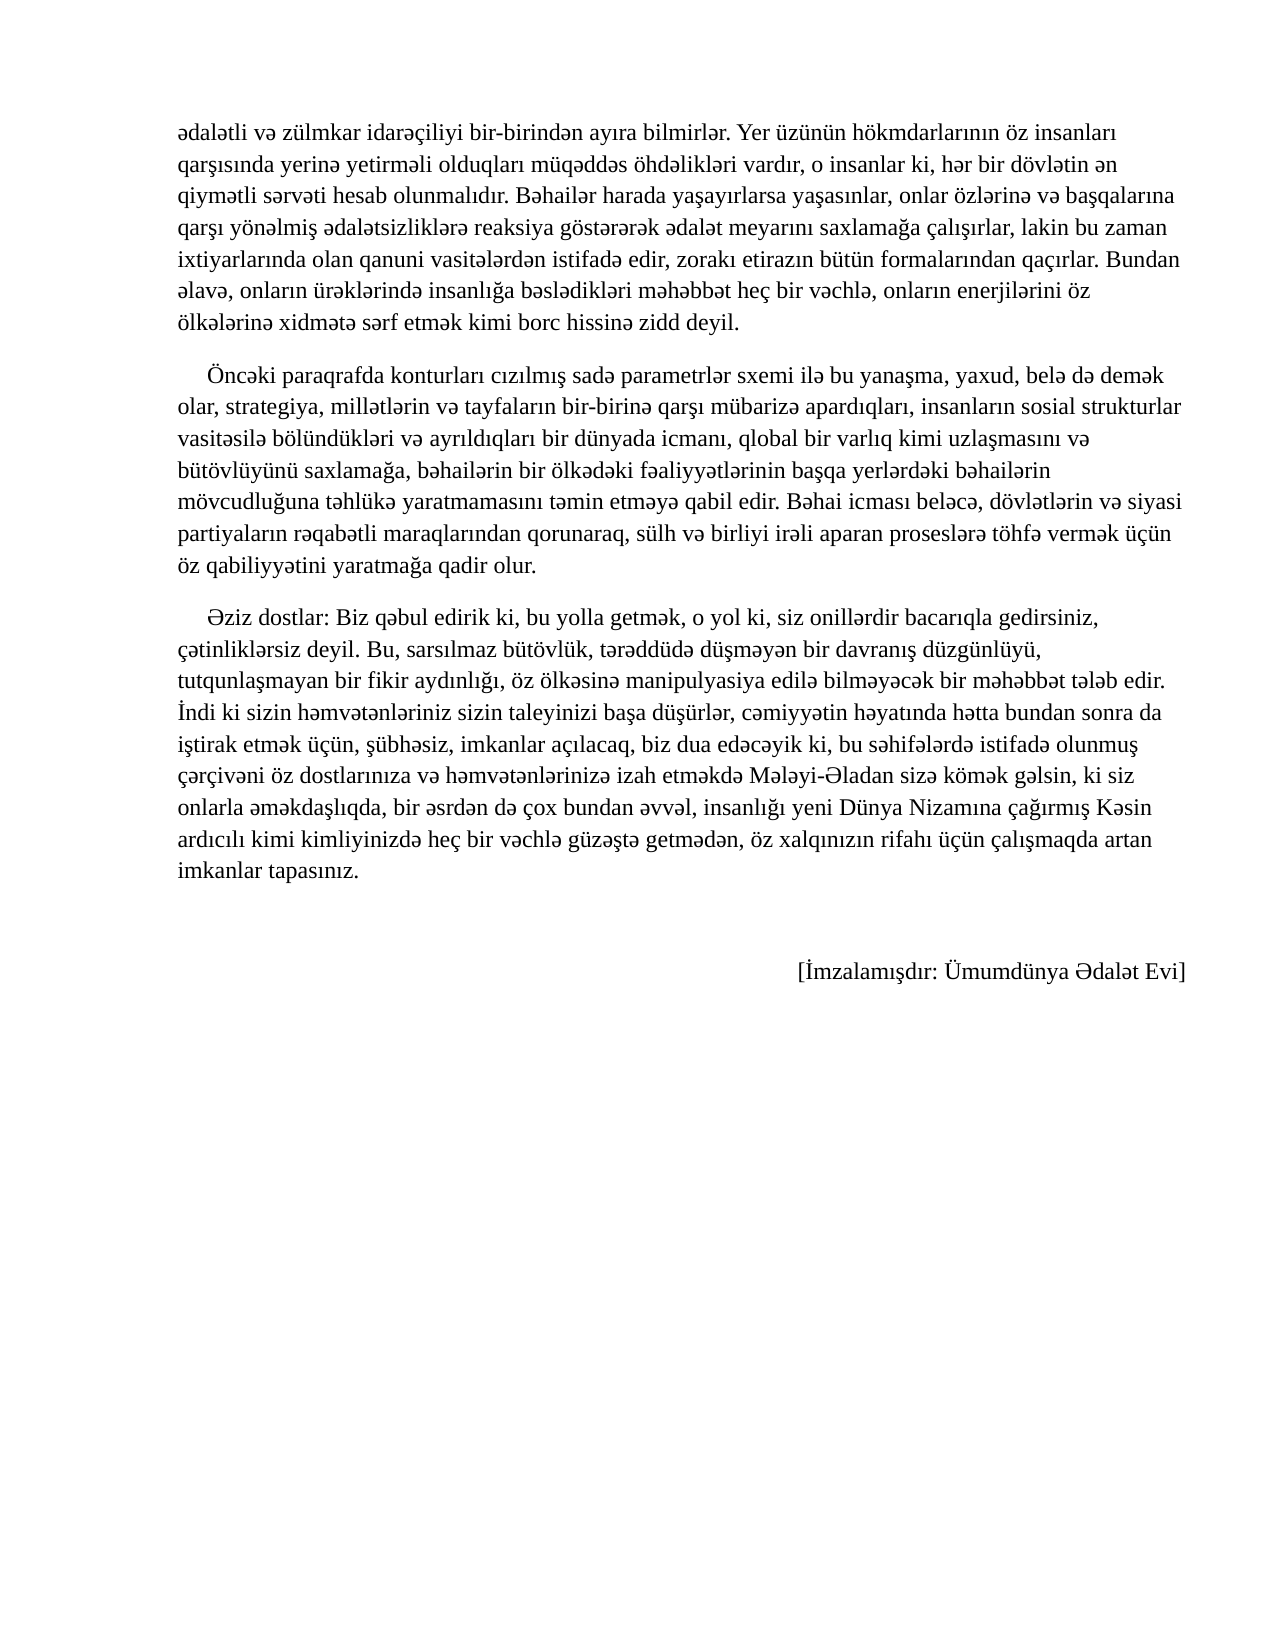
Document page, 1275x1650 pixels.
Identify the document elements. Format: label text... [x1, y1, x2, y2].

text [İmzalamışdır: Ümumdünya Ədalət Evi] [177, 957, 1186, 985]
text Öncəki paraqrafda konturları cızılmış sadə parametrlər sxemi ilə bu yanaşma, yaxud, belə də demək olar, strategiya, millətlərin və tayfaların bir-birinə qarşı mübarizə apardıqları, insanların sosial strukturlar vasitəsilə bölündükləri və ayrıldıqları bir dünyada icmanı, qlobal bir varlıq kimi uzlaşmasını və bütövlüyünü saxlamağa, bəhailərin bir ölkədəki fəaliyyətlərinin başqa yerlərdəki bəhailərin mövcudluğuna təhlükə yaratmamasını təmin etməyə qabil edir. Bəhai icması beləcə, dövlətlərin və siyasi partiyaların rəqabətli maraqlarından qorunaraq, sülh və birliyi irəli aparan proseslərə töhfə vermək üçün öz qabiliyyətini yaratmağa qadir olur. [177, 361, 1186, 578]
text Əziz dostlar: Biz qəbul edirik ki, bu yolla getmək, o yol ki, siz onillərdir bacarıqla gedirsiniz, çətinliklərsiz deyil. Bu, sarsılmaz bütövlük, tərəddüdə düşməyən bir davranış düzgünlüyü, tutqunlaşmayan bir fikir aydınlığı, öz ölkəsinə manipulyasiya edilə bilməyəcək bir məhəbbət tələb edir. İndi ki sizin həmvətənləriniz sizin taleyinizi başa düşürlər, cəmiyyətin həyatında hətta bundan sonra da iştirak etmək üçün, şübhəsiz, imkanlar açılacaq, biz dua edəcəyik ki, bu səhifələrdə istifadə olunmuş çərçivəni öz dostlarınıza və həmvətənlərinizə izah etməkdə Mələyi-Əladan sizə kömək gəlsin, ki siz onlarla əməkdaşlıqda, bir əsrdən də çox bundan əvvəl, insanlığı yeni Dünya Nizamına çağırmış Kəsin ardıcılı kimi kimliyinizdə heç bir vəchlə güzəştə getmədən, öz xalqınızın rifahı üçün çalışmaqda artan imkanlar tapasınız. [177, 603, 1186, 884]
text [177, 118, 1186, 336]
